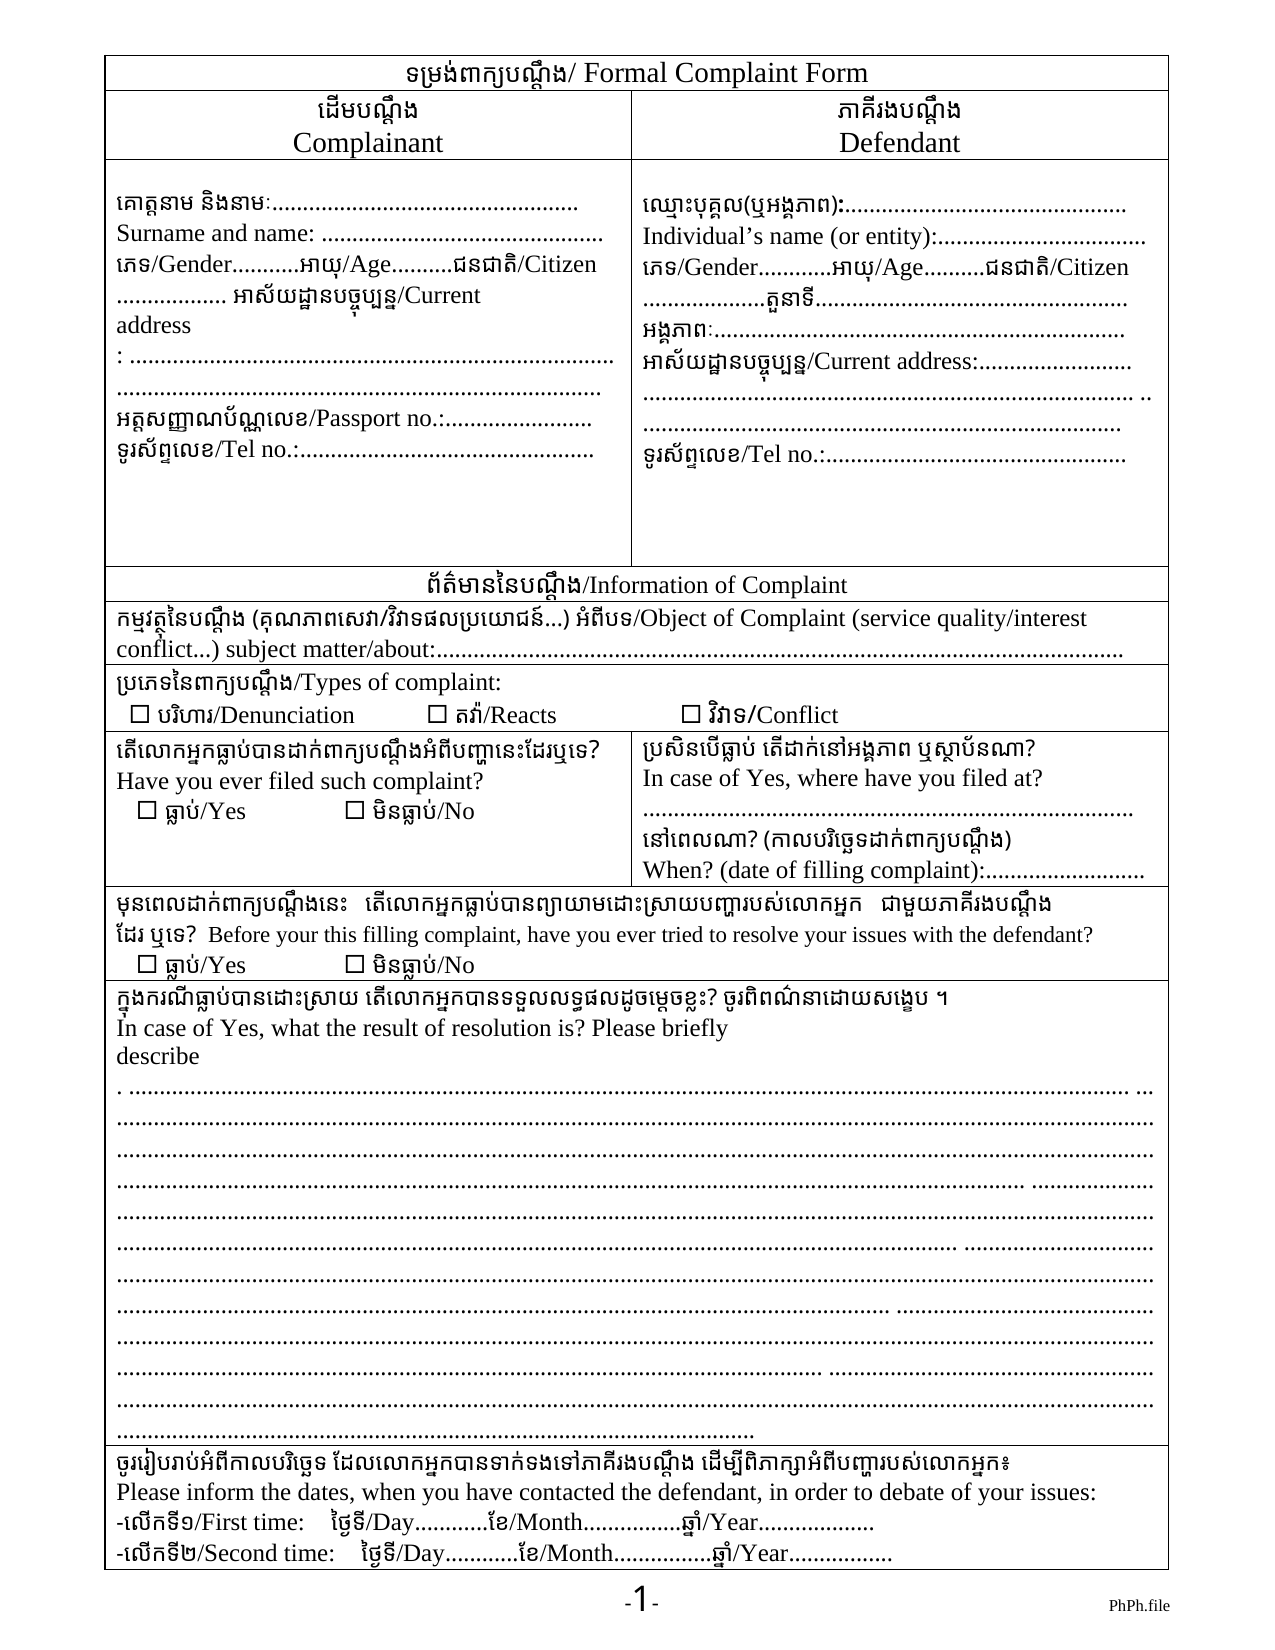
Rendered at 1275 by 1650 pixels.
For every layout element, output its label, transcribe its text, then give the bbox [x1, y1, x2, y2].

table_cell កម្មវត្ថុនៃបណ្តឹង (គុណភាពសេវា/វិវាទផលប្រយោជន៍...) អំពីបទ/Object of Complaint (service quality/interest conflict...) subject matter/about:................................................................................................................ [106, 602, 1168, 664]
table_header ទម្រង់ពាក្យបណ្ដឹង/ Formal Complaint Form [106, 56, 1168, 90]
table_cell ប្រសិនបើធ្លាប់ តើដាក់នៅអង្គភាព ឬស្ថាប័នណា? In case of Yes, where have you filed at? ................................................................................ នៅពេលណា? (កាលបរិច្ឆេទដាក់ពាក្យបណ្ដឹង) When? (date of filling complaint):.......................... [632, 732, 1168, 886]
table_cell ចូររៀបរាប់អំពីកាលបរិច្ឆេទ ដែលលោកអ្នកបានទាក់ទងទៅភាគីរងបណ្តឹង ដើម្បីពិភាក្សាអំពីបញ្ហារបស់លោកអ្នក៖ Please inform the dates, when you have contacted the defendant, in order to debate of your issues: -លើកទី១/First time: ថ្ងៃទី/Day............ខែ/Month................ឆ្នាំ/Year................... -លើកទី២/Second time: ថ្ងៃទី/Day............ខែ/Month................ឆ្នាំ/Year................. [106, 1446, 1168, 1569]
table_cell ក្នុងករណីធ្លាប់បានដោះស្រាយ តើលោកអ្នកបានទទួលលទ្ធផលដូចម្ដេចខ្លះ? ចូរពិពណ៌នាដោយសង្ខេប ។ In case of Yes, what the result of resolution is? Please briefly describe. ................................................................................................................................................................... ......................................................................................................................................................................................................................................................................................................................................................................................................................................................................................................... ...................................................................................................................................................................................................................................................................................................................................... ...................................................................................................................................................................................................................................................................................................................................... ...................................................................................................................................................................................................................................................................................................................................... ...................................................................................................................................................................................................................................................................................................................................... [106, 981, 1168, 1445]
table_cell តើលោកអ្នកធ្លាប់បានដាក់ពាក្យបណ្ដឹងអំពីបញ្ហានេះដែរឬទេ? Have you ever filed such complaint? ធ្លាប់/Yes មិនធ្លាប់/No [106, 732, 631, 886]
table_cell ឈ្មោះបុគ្គល(ឬអង្គភាព):.............................................. Individual’s name (or entity):.................................. ភេទ/Gender............អាយុ/Age..........ជនជាតិ/Citizen ....................តួនាទី................................................... អង្គភាពៈ................................................................... អាស័យដ្ឋានបច្ចុប្បន្ន/Current address:......................... ................................................................................ ................................................................................ ទូរស័ព្ទលេខ/Tel no.:................................................. [632, 160, 1168, 566]
table_cell ភាគីរងបណ្តឹង Defendant [632, 91, 1168, 159]
table_cell ដើមបណ្ដឹង Complainant [106, 91, 631, 159]
table_cell ព័ត៌មាននៃបណ្ដឹង/Information of Complaint [106, 567, 1168, 601]
table_cell មុនពេលដាក់ពាក្យបណ្ដឹងនេះ តើលោកអ្នកធ្លាប់បានព្យាយាមដោះស្រាយបញ្ហារបស់លោកអ្នក ជាមួយភាគីរងបណ្តឹង ដែរ ឬទេ? Before your this filling complaint, have you ever tried to resolve your issues with the defendant? ធ្លាប់/Yes មិនធ្លាប់/No [106, 887, 1168, 980]
table_cell គោត្តនាម និងនាមៈ.................................................. Surname and name: .............................................. ភេទ/Gender...........អាយុ/Age..........ជនជាតិ/Citizen .................. អាស័យដ្ឋានបច្ចុប្បន្ន/Current address: .............................................................................................................................................................. អត្តសញ្ញាណប័ណ្ណលេខ/Passport no.:........................ ទូរស័ព្ទលេខ/Tel no.:................................................ [106, 160, 631, 566]
table_cell ប្រភេទនៃពាក្យបណ្ដឹង/Types of complaint: បរិហារ/Denunciation តវ៉ា/Reacts វិវាទ/Conflict [106, 665, 1168, 731]
